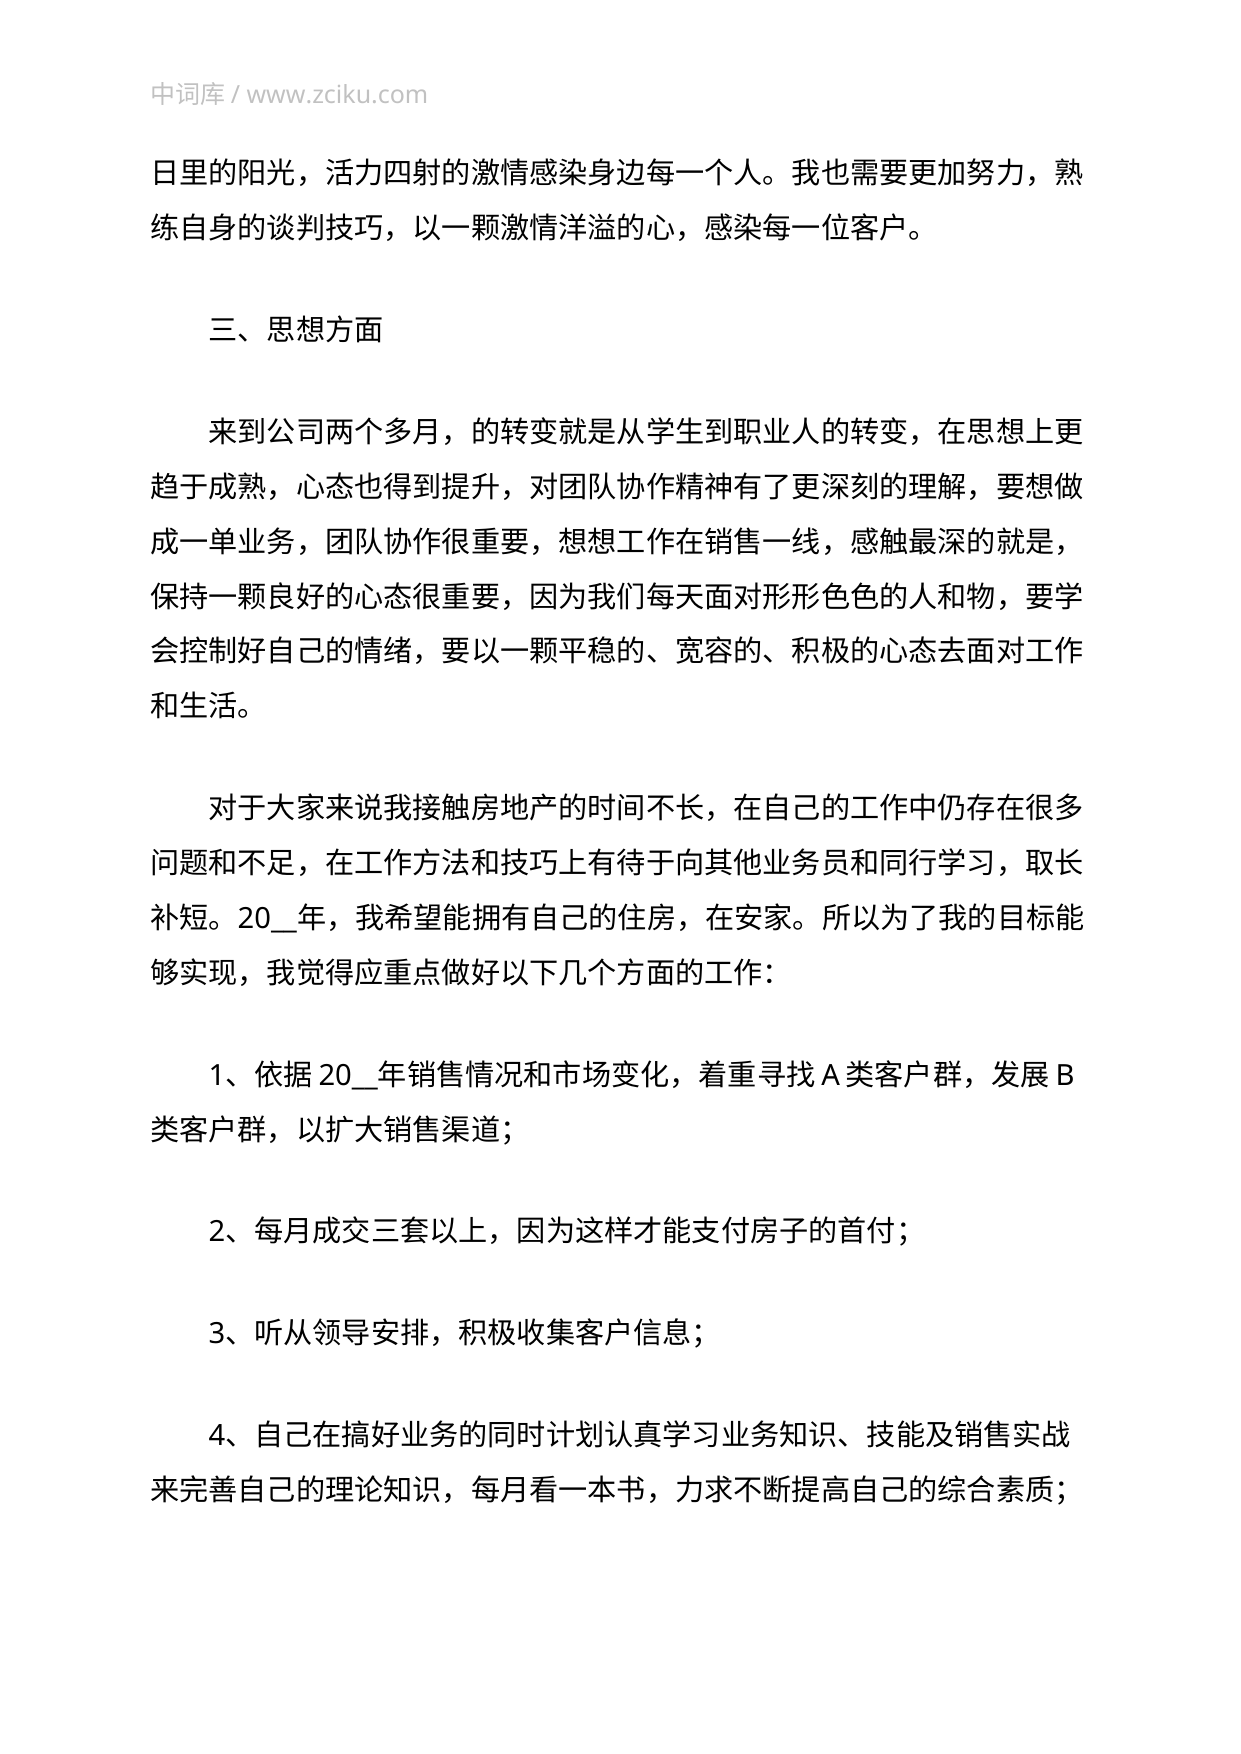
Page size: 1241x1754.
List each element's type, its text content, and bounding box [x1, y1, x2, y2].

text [150, 150, 1090, 247]
text 3、听从领导安排，积极收集客户信息； [150, 1310, 1090, 1352]
text 来到公司两个多月，的转变就是从学生到职业人的转变，在思想上更趋于成熟，心态也得到提升，对团队协作精神有了更深刻的理解，要想做成一单业务，团队协作很重要，想想工作在销售一线，感触最深的就是，保持一颗良好的心态很重要，因为我们每天面对形形色色的人和物，要学会控制好自己的情绪，要以一颗平稳的、宽容的、积极的心态去面对工作和生活。 [150, 408, 1090, 725]
text 1、依据20__年销售情况和市场变化，着重寻找A类客户群，发展B类客户群，以扩大销售渠道； [150, 1051, 1090, 1148]
text 4、自己在搞好业务的同时计划认真学习业务知识、技能及销售实战来完善自己的理论知识，每月看一本书，力求不断提高自己的综合素质； [150, 1412, 1090, 1509]
text 三、思想方面 [150, 307, 1090, 349]
text 2、每月成交三套以上，因为这样才能支付房子的首付； [150, 1208, 1090, 1250]
text 对于大家来说我接触房地产的时间不长，在自己的工作中仍存在很多问题和不足，在工作方法和技巧上有待于向其他业务员和同行学习，取长补短。20__年，我希望能拥有自己的住房，在安家。所以为了我的目标能够实现，我觉得应重点做好以下几个方面的工作： [150, 785, 1090, 992]
